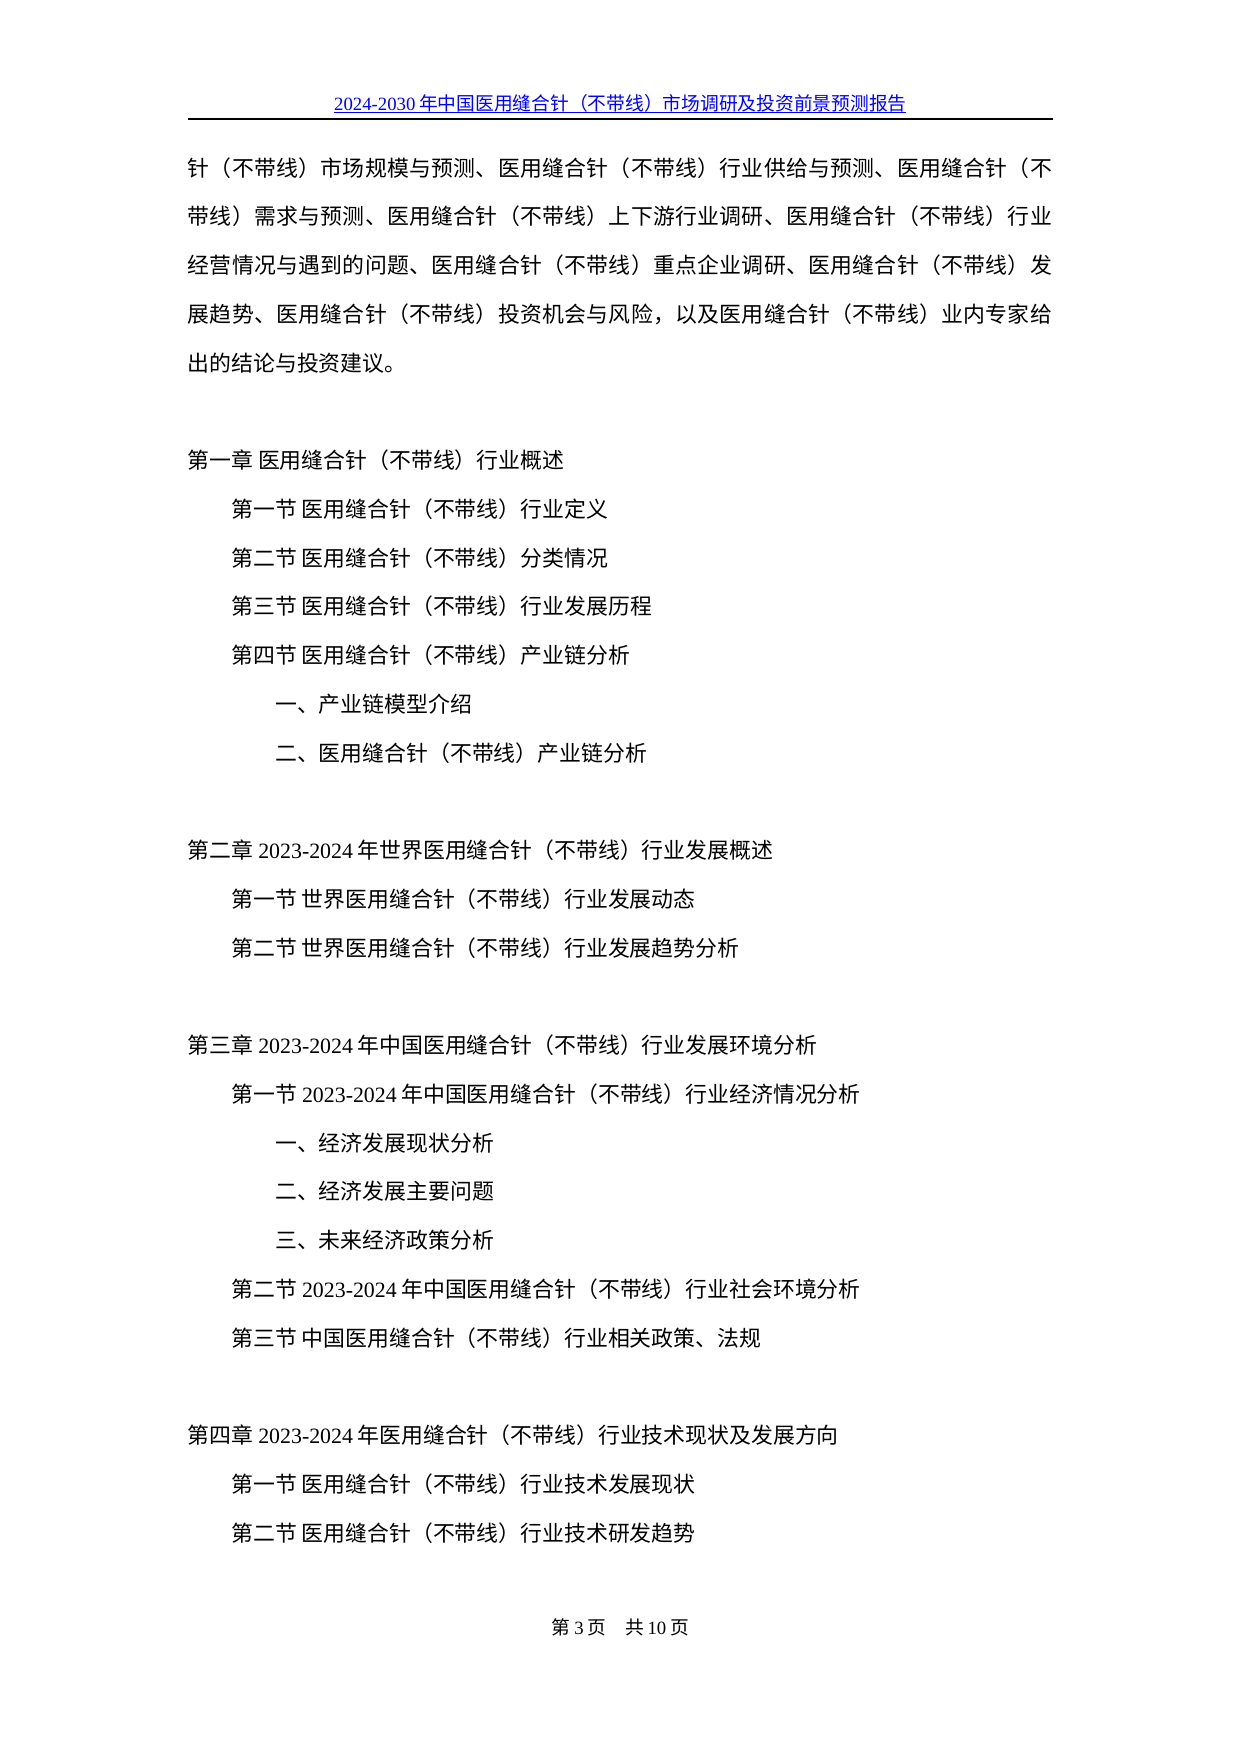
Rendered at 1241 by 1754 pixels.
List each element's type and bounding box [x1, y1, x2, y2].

text [187, 150, 1053, 1548]
